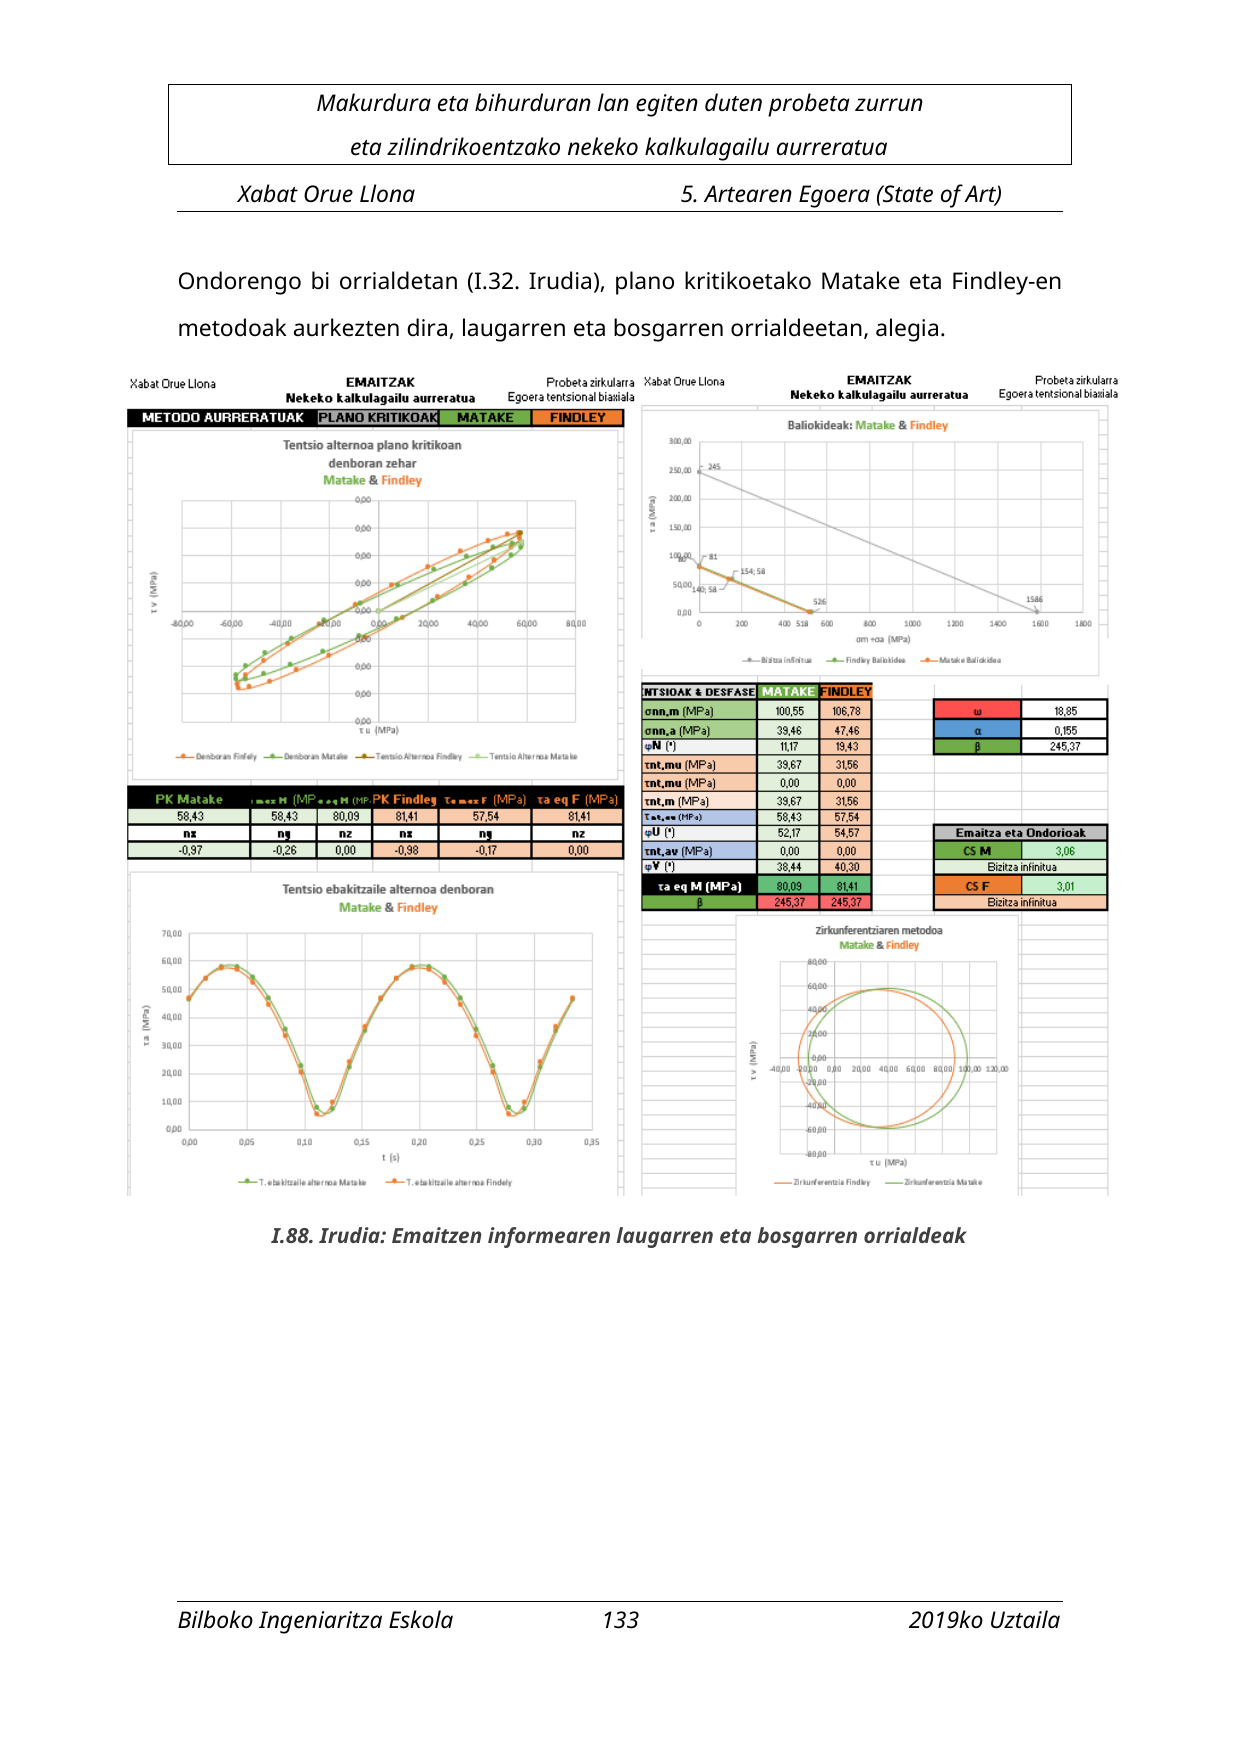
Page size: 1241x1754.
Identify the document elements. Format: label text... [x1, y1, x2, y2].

text Ondorengo bi orrialdetan (I.32. Irudia), plano kritikoetako Matake eta Findley-en metodoak aurkezten dira, laugarren eta bosgarren orrialdeetan, alegia. [177, 265, 1063, 343]
picture [120, 371, 1121, 1196]
